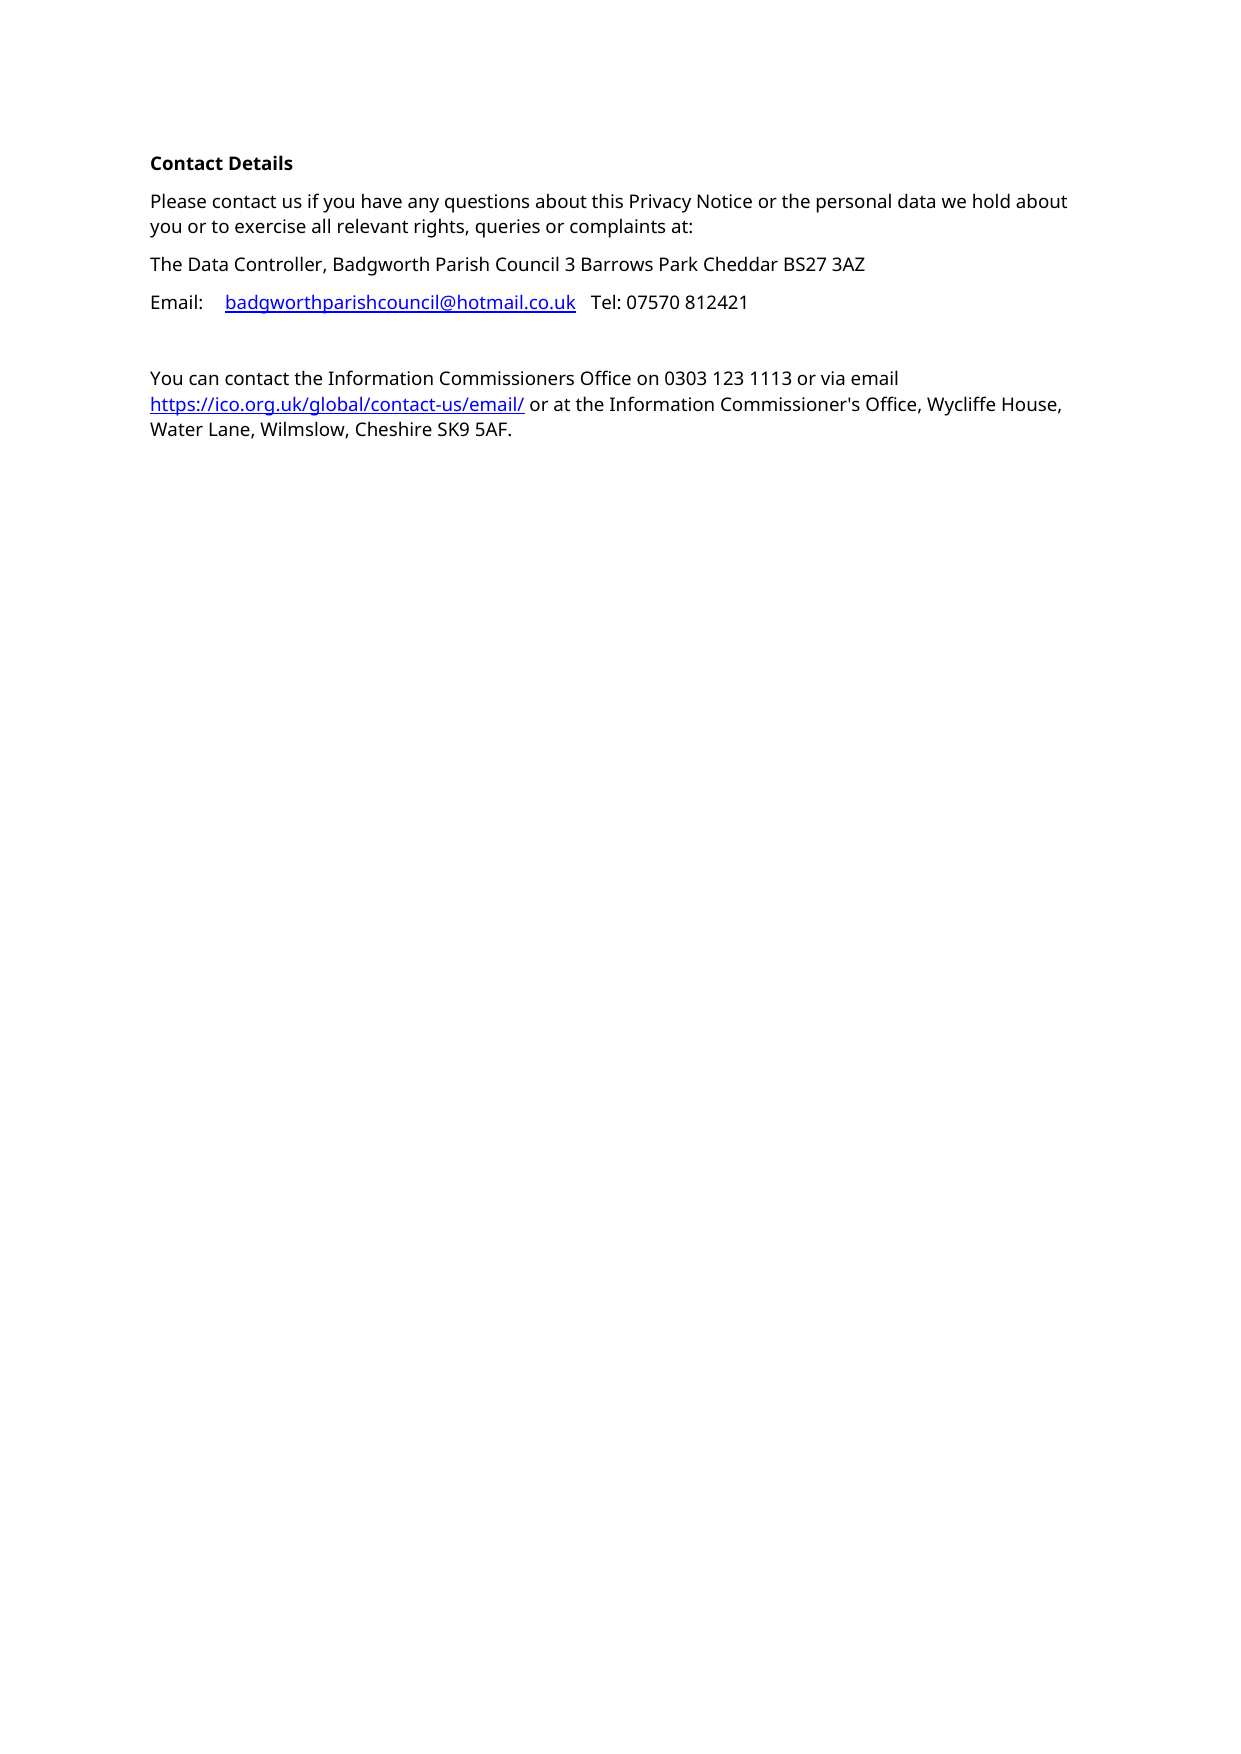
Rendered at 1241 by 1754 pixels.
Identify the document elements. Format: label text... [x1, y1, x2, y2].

text Contact Details [150, 150, 1090, 176]
text Please contact us if you have any questions about this Privacy Notice or the personal data we hold about you or to exercise all relevant rights, queries or complaints at: [150, 188, 1090, 239]
text Email: badgworthparishcouncil@hotmail.co.uk Tel: 07570 812421 [150, 289, 1090, 315]
text You can contact the Information Commissioners Office on 0303 123 1113 or via email https://ico.org.uk/global/contact-us/email/ or at the Information Commissioner's Office, Wycliffe House, Water Lane, Wilmslow, Cheshire SK9 5AF. [150, 366, 1090, 442]
text The Data Controller, Badgworth Parish Council 3 Barrows Park Cheddar BS27 3AZ [150, 252, 1090, 277]
